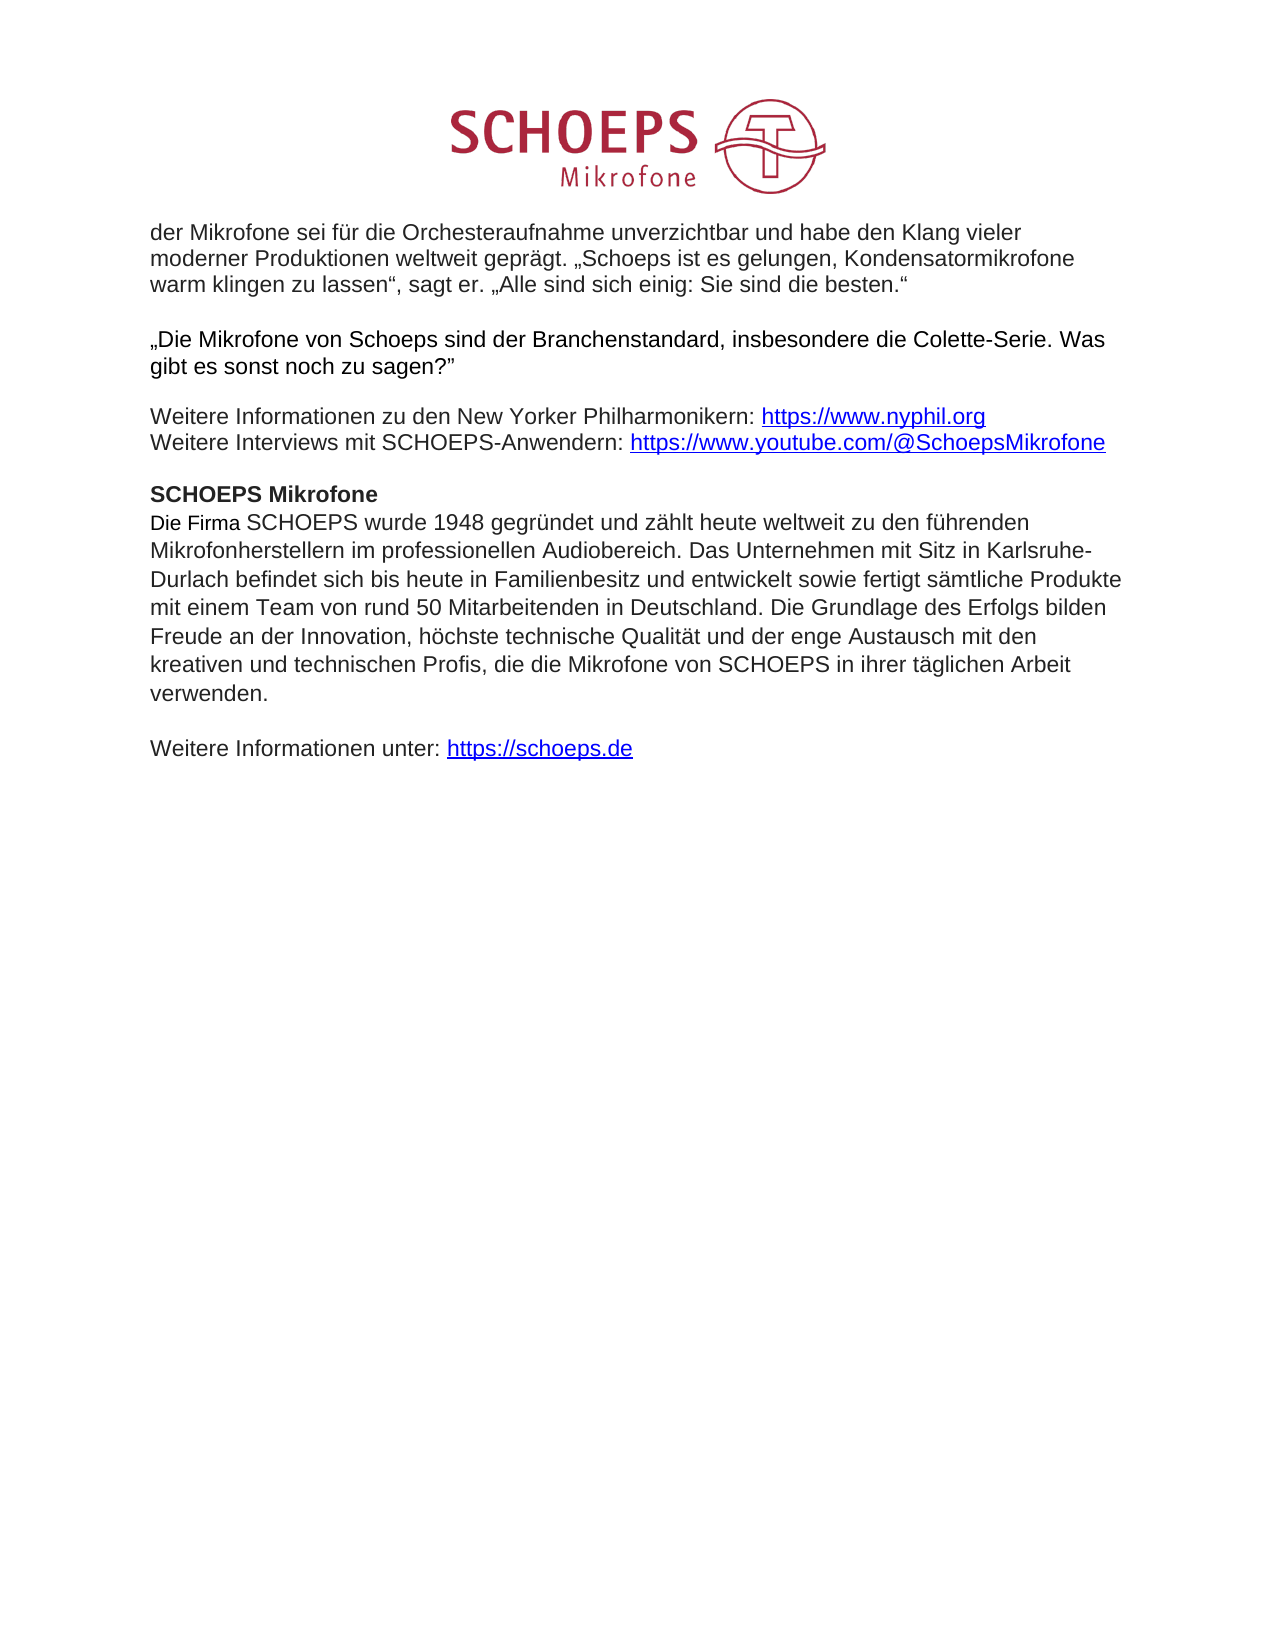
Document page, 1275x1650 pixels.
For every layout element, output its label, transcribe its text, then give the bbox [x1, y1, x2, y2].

text Weitere Informationen unter: https://schoeps.de [150, 734, 1125, 761]
picture [443, 75, 833, 219]
text SCHOEPS Mikrofone Die Firma SCHOEPS wurde 1948 gegründet und zählt heute weltweit zu den führenden Mikrofonherstellern im professionellen Audiobereich. Das Unternehmen mit Sitz in Karlsruhe-Durlach befindet sich bis heute in Familienbesitz und entwickelt sowie fertigt sämtliche Produkte mit einem Team von rund 50 Mitarbeitenden in Deutschland. Die Grundlage des Erfolgs bilden Freude an der Innovation, höchste technische Qualität und der enge Austausch mit den kreativen und technischen Profis, die die Mikrofone von SCHOEPS in ihrer täglichen Arbeit verwenden. [150, 481, 1125, 706]
text „Die Mikrofone von Schoeps sind der Branchenstandard, insbesondere die Colette-Serie. Was gibt es sonst noch zu sagen?” [150, 326, 1125, 403]
